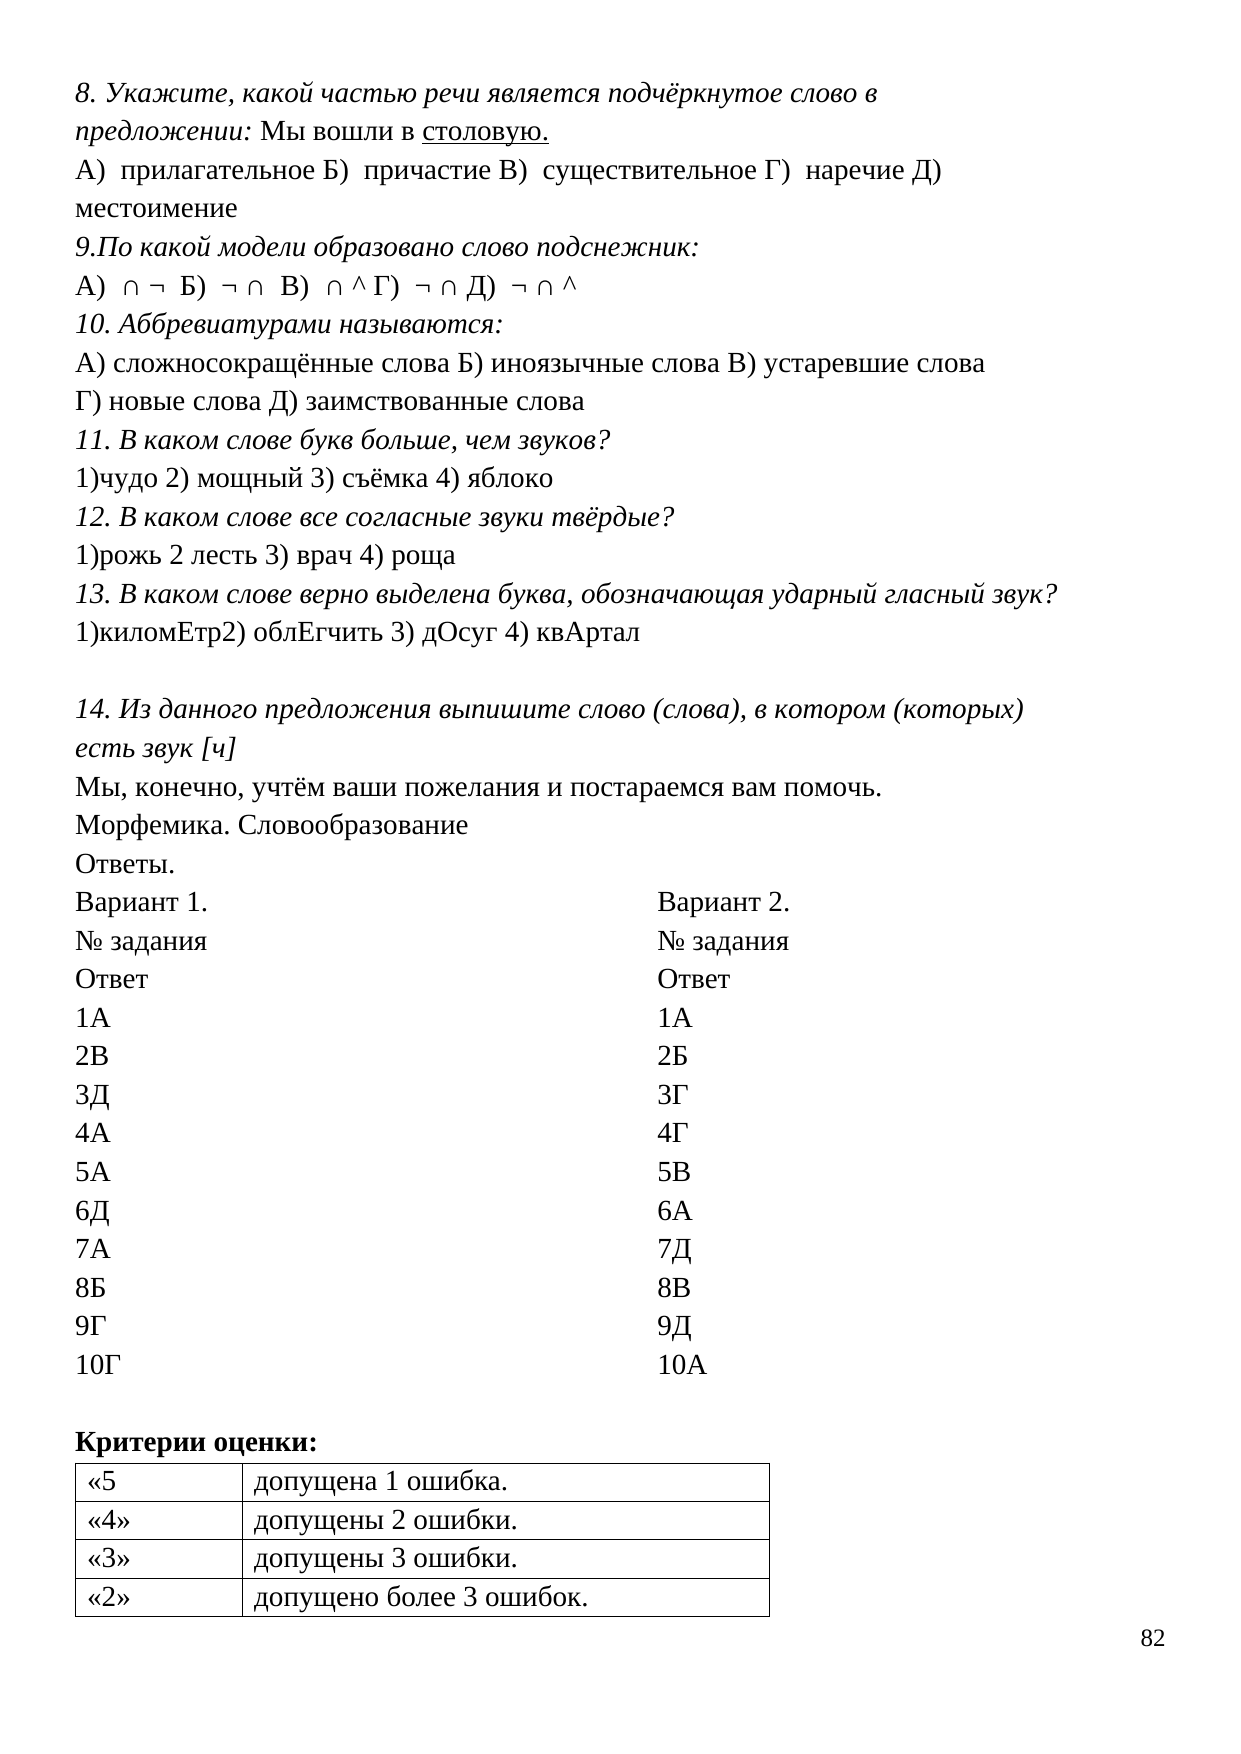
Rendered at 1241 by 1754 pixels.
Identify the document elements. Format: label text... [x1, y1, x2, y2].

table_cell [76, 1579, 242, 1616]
text № задания [75, 923, 482, 956]
text Морфемика. Словообразование [75, 807, 1064, 841]
text 10А [657, 1347, 1064, 1380]
text 6Д [75, 1193, 482, 1226]
text Ответ [657, 961, 1064, 995]
text 2Б [657, 1038, 1064, 1072]
text Ответы. [75, 846, 1064, 879]
text 6А [657, 1193, 1064, 1226]
text 7А [75, 1231, 482, 1265]
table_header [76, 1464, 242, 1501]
text 4Г [657, 1116, 1064, 1149]
text 9.По какой модели образовано слово подснежник: [75, 229, 1064, 263]
text А) ∩ ¬ ⁫ Б) ¬ ∩ ⁫ В) ∩ ^ Г) ¬ ∩ Д) ¬ ∩ ^ ⁫ [75, 268, 1064, 301]
text 7Д [657, 1231, 1064, 1265]
text 3Д [75, 1077, 482, 1111]
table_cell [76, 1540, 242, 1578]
text 1)чудо 2) мощный 3) съёмка 4) яблоко [75, 460, 1064, 494]
text А) прилагательное Б) причастие В) существительное Г) наречие Д) местоимение [75, 152, 1064, 224]
text Вариант 1. [75, 884, 482, 918]
text 10. Аббревиатурами называются: [75, 306, 1064, 340]
text 5А [75, 1154, 482, 1188]
text 1)киломЕтр2) облЕгчить 3) дОсуг 4) квАртал [75, 614, 1064, 648]
text Г) новые слова Д) заимствованные слова [75, 383, 1064, 417]
text 8Б [75, 1270, 482, 1303]
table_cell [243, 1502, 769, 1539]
text 1)рожь 2 лесть 3) врач 4) роща [75, 537, 1064, 571]
text 8В [657, 1270, 1064, 1303]
text 2В [75, 1038, 482, 1072]
text 12. В каком слове все согласные звуки твёрдые? [75, 499, 1064, 532]
text 14. Из данного предложения выпишите слово (слова), в котором (которых) есть звук [ч] [75, 692, 1064, 764]
text 5В [657, 1154, 1064, 1188]
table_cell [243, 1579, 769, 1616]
text № задания [657, 923, 1064, 956]
text 4А [75, 1116, 482, 1149]
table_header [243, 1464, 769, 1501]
text 13. В каком слове верно выделена буква, обозначающая ударный гласный звук? [75, 576, 1064, 609]
text 9Д [657, 1308, 1064, 1342]
text 11. В каком слове букв больше, чем звуков? [75, 422, 1064, 455]
text 10Г [75, 1347, 482, 1380]
text Мы, конечно, учтём ваши пожелания и постараемся вам помочь. [75, 769, 1064, 802]
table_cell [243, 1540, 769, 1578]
text 8. Укажите, какой частью речи является подчёркнутое слово в предложении: Мы вошли в столовую. [75, 75, 1064, 147]
text Критерии оценки: [75, 1424, 1064, 1457]
text Ответ [75, 961, 482, 995]
text А) сложносокращённые слова Б) иноязычные слова В) устаревшие слова [75, 345, 1064, 378]
text Вариант 2. [657, 884, 1064, 918]
text 3Г [657, 1077, 1064, 1111]
text 1А [75, 1000, 482, 1033]
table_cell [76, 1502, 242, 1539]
text 1А [657, 1000, 1064, 1033]
text 9Г [75, 1308, 482, 1342]
